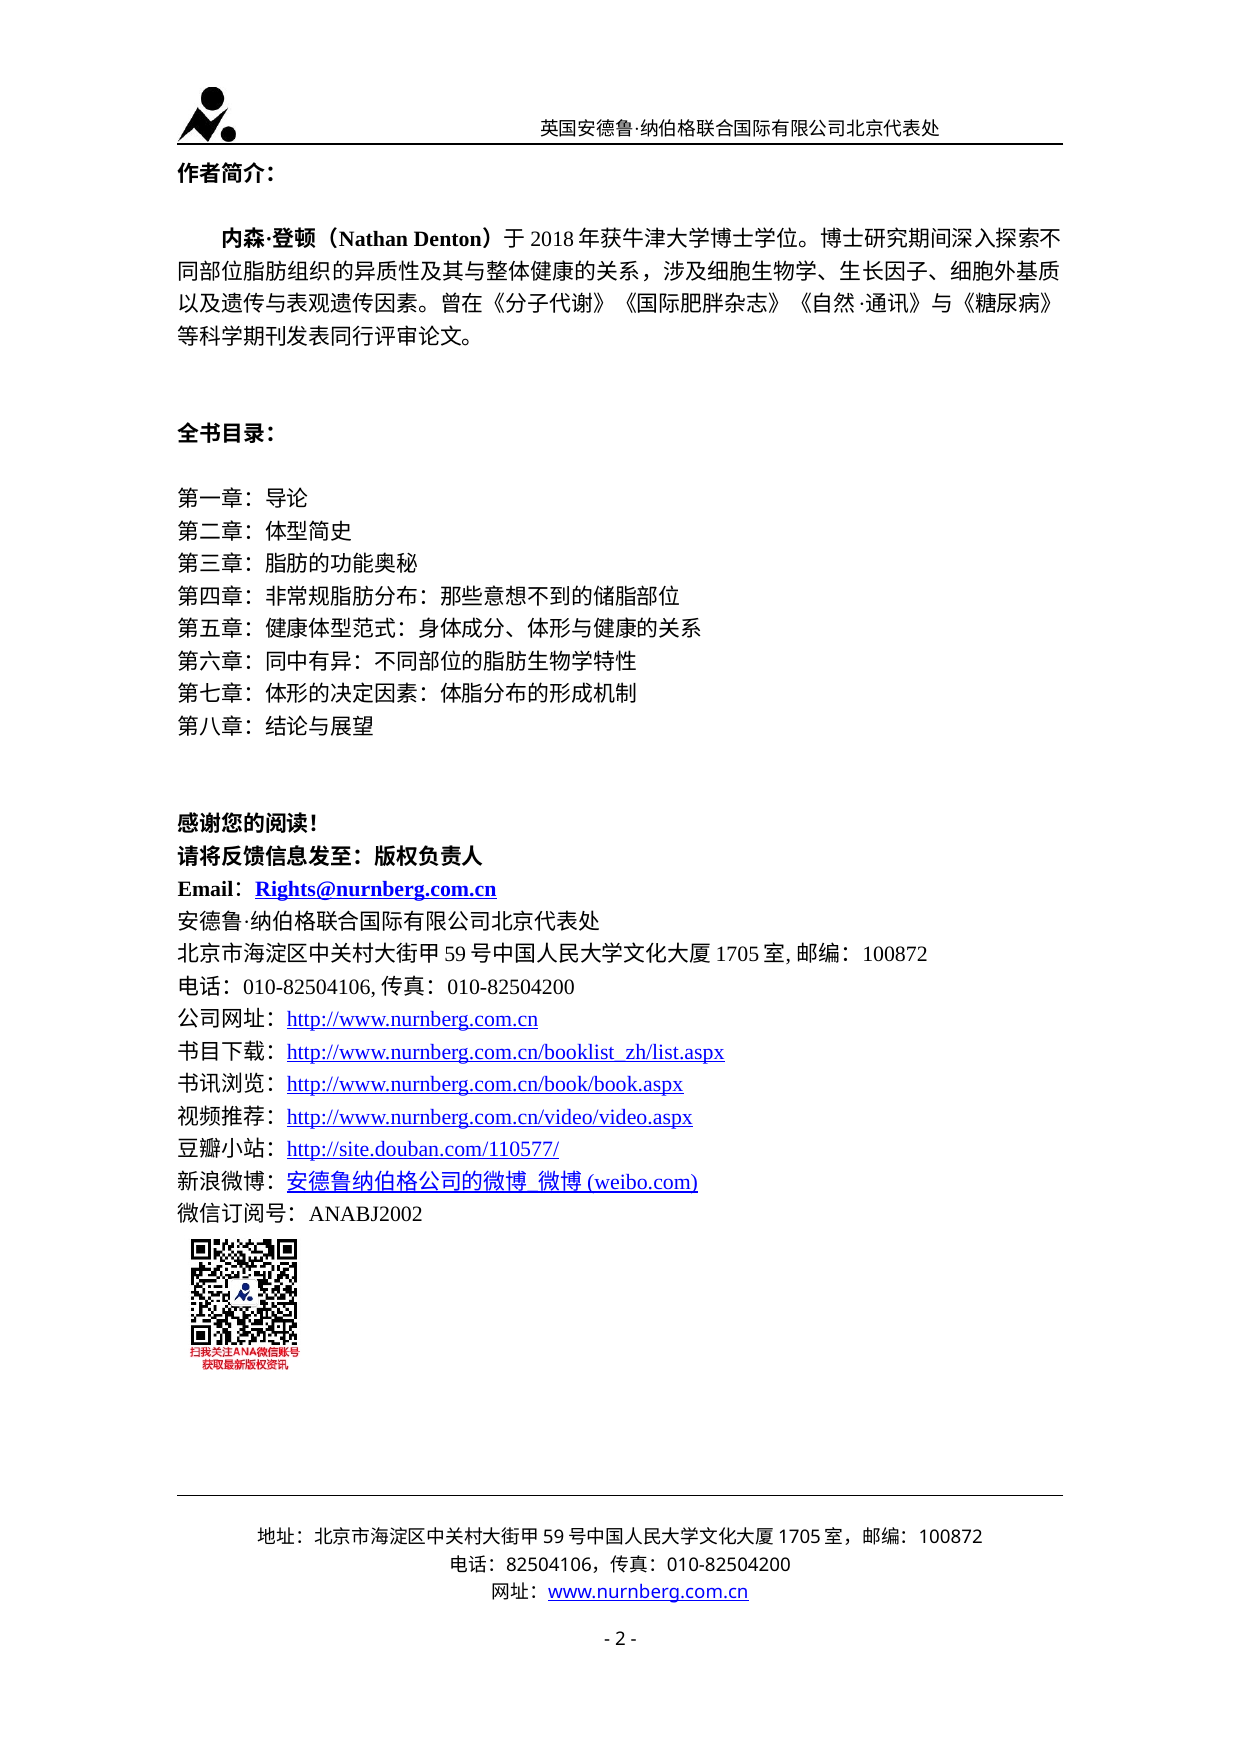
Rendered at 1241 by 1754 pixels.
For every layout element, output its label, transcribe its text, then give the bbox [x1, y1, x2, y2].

text 第七章：体形的决定因素：体脂分布的形成机制 [177, 676, 1019, 708]
text 第四章：非常规脂肪分布：那些意想不到的储脂部位 [177, 578, 1019, 611]
text 作者简介： [177, 156, 1063, 188]
text 安德鲁·纳伯格联合国际有限公司北京代表处 [177, 903, 1063, 936]
text 新浪微博：安德鲁纳伯格公司的微博_微博 (weibo.com) [177, 1163, 1063, 1196]
text Email：Rights@nurnberg.com.cn [177, 871, 1063, 903]
text 书讯浏览：http://www.nurnberg.com.cn/book/book.aspx [177, 1066, 1063, 1098]
text 第二章：体型简史 [177, 513, 1019, 546]
text 电话：010-82504106, 传真：010-82504200 [177, 968, 1063, 1001]
text 北京市海淀区中关村大街甲59号中国人民大学文化大厦1705室, 邮编：100872 [177, 936, 1063, 968]
text 书目下载：http://www.nurnberg.com.cn/booklist_zh/list.aspx [177, 1033, 1063, 1066]
text 视频推荐：http://www.nurnberg.com.cn/video/video.aspx [177, 1098, 1063, 1131]
text 第五章：健康体型范式：身体成分、体形与健康的关系 [177, 611, 1019, 643]
text 内森·登顿（Nathan Denton）于2018年获牛津大学博士学位。博士研究期间深入探索不同部位脂肪组织的异质性及其与整体健康的关系，涉及细胞生物学、生长因子、细胞外基质以及遗传与表观遗传因素。曾在《分子代谢》《国际肥胖杂志》《自然·通讯》与《糖尿病》等科学期刊发表同行评审论文。 [177, 221, 1063, 351]
text 公司网址：http://www.nurnberg.com.cn [177, 1001, 1063, 1033]
text 全书目录： [177, 416, 1063, 448]
text 第一章：导论 [177, 481, 1063, 513]
text 第六章：同中有异：不同部位的脂肪生物学特性 [177, 643, 1019, 676]
text 第三章：脂肪的功能奥秘 [177, 546, 1019, 578]
text 感谢您的阅读！ [177, 806, 1063, 838]
picture [177, 87, 236, 142]
text 第八章：结论与展望 [177, 708, 1019, 741]
text 豆瓣小站：http://site.douban.com/110577/ [177, 1131, 1063, 1163]
text 微信订阅号：ANABJ2002 [177, 1196, 1063, 1228]
text 请将反馈信息发至：版权负责人 [177, 838, 1063, 871]
picture [177, 1228, 310, 1373]
